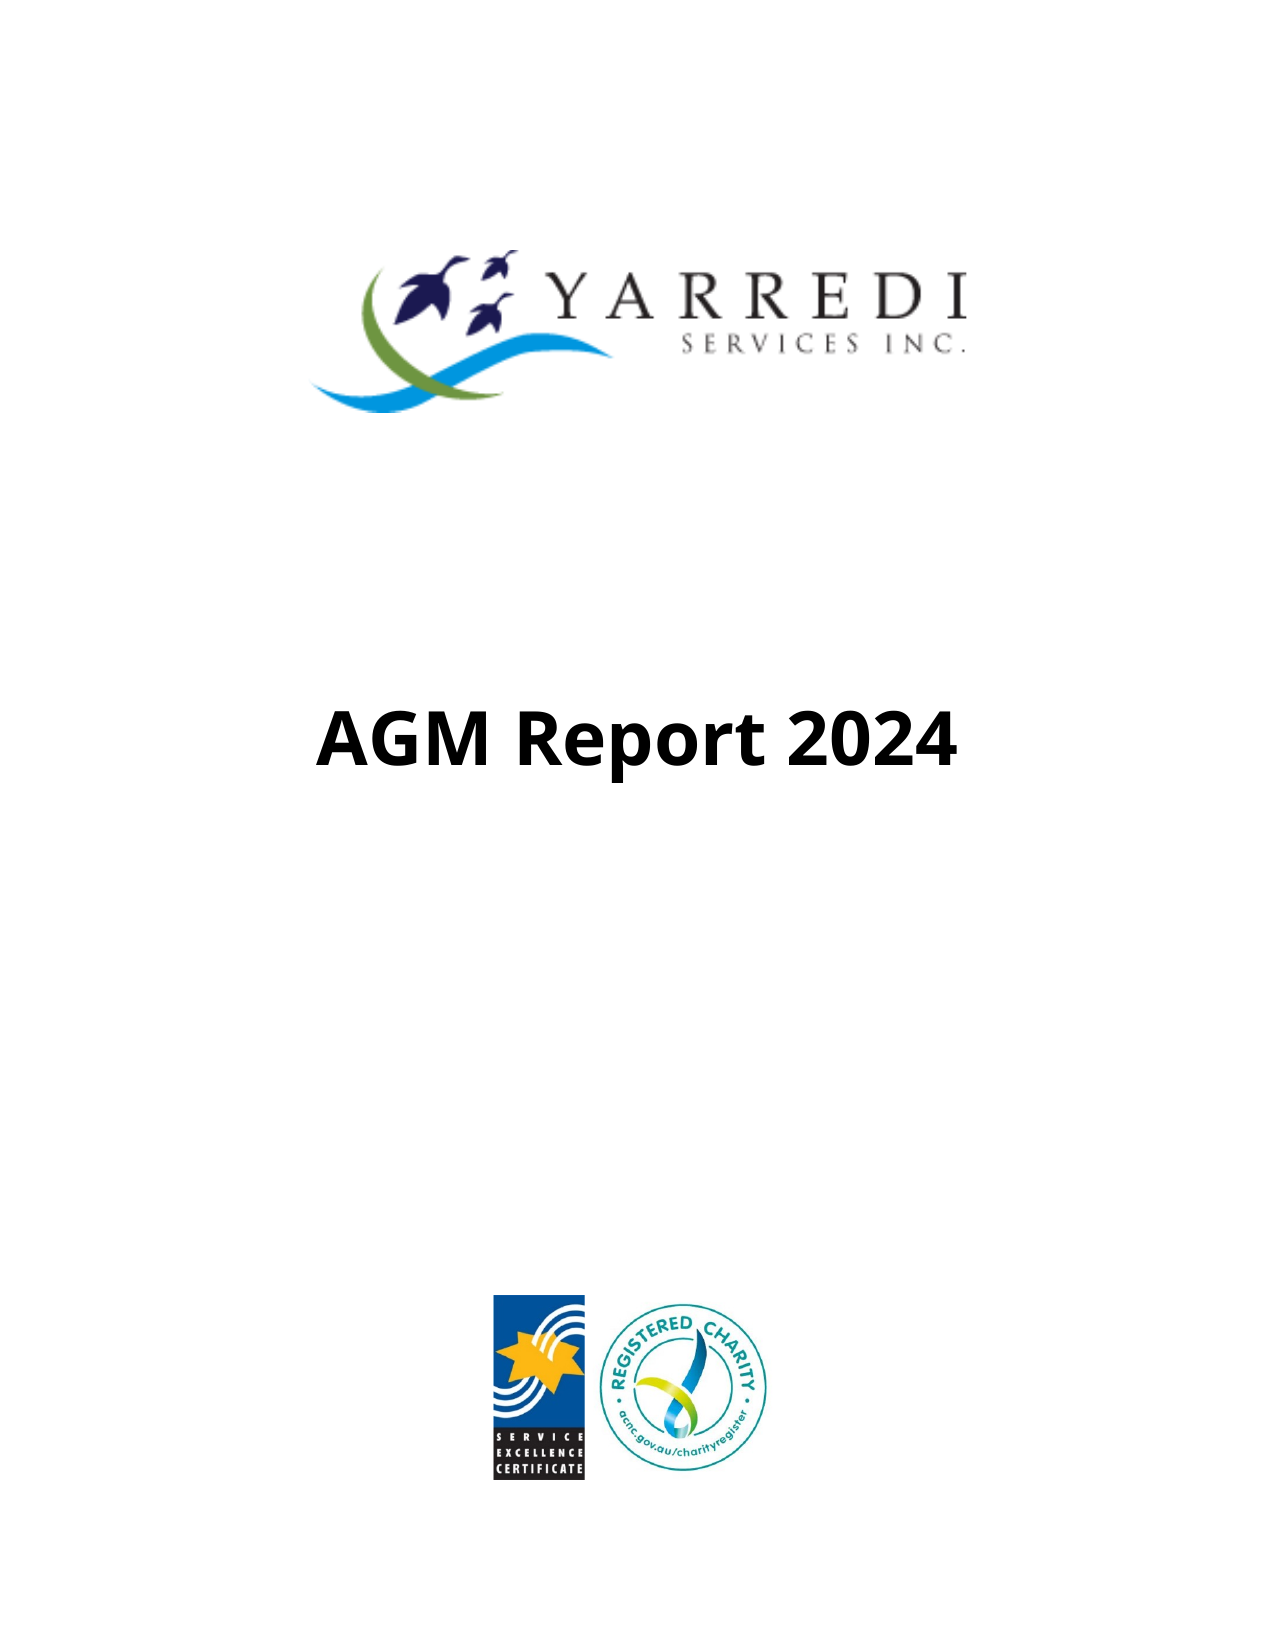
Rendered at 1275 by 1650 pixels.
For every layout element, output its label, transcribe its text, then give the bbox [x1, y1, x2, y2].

text AGM Report 2024 [150, 686, 1125, 788]
picture [493, 1293, 782, 1480]
picture [308, 250, 967, 413]
